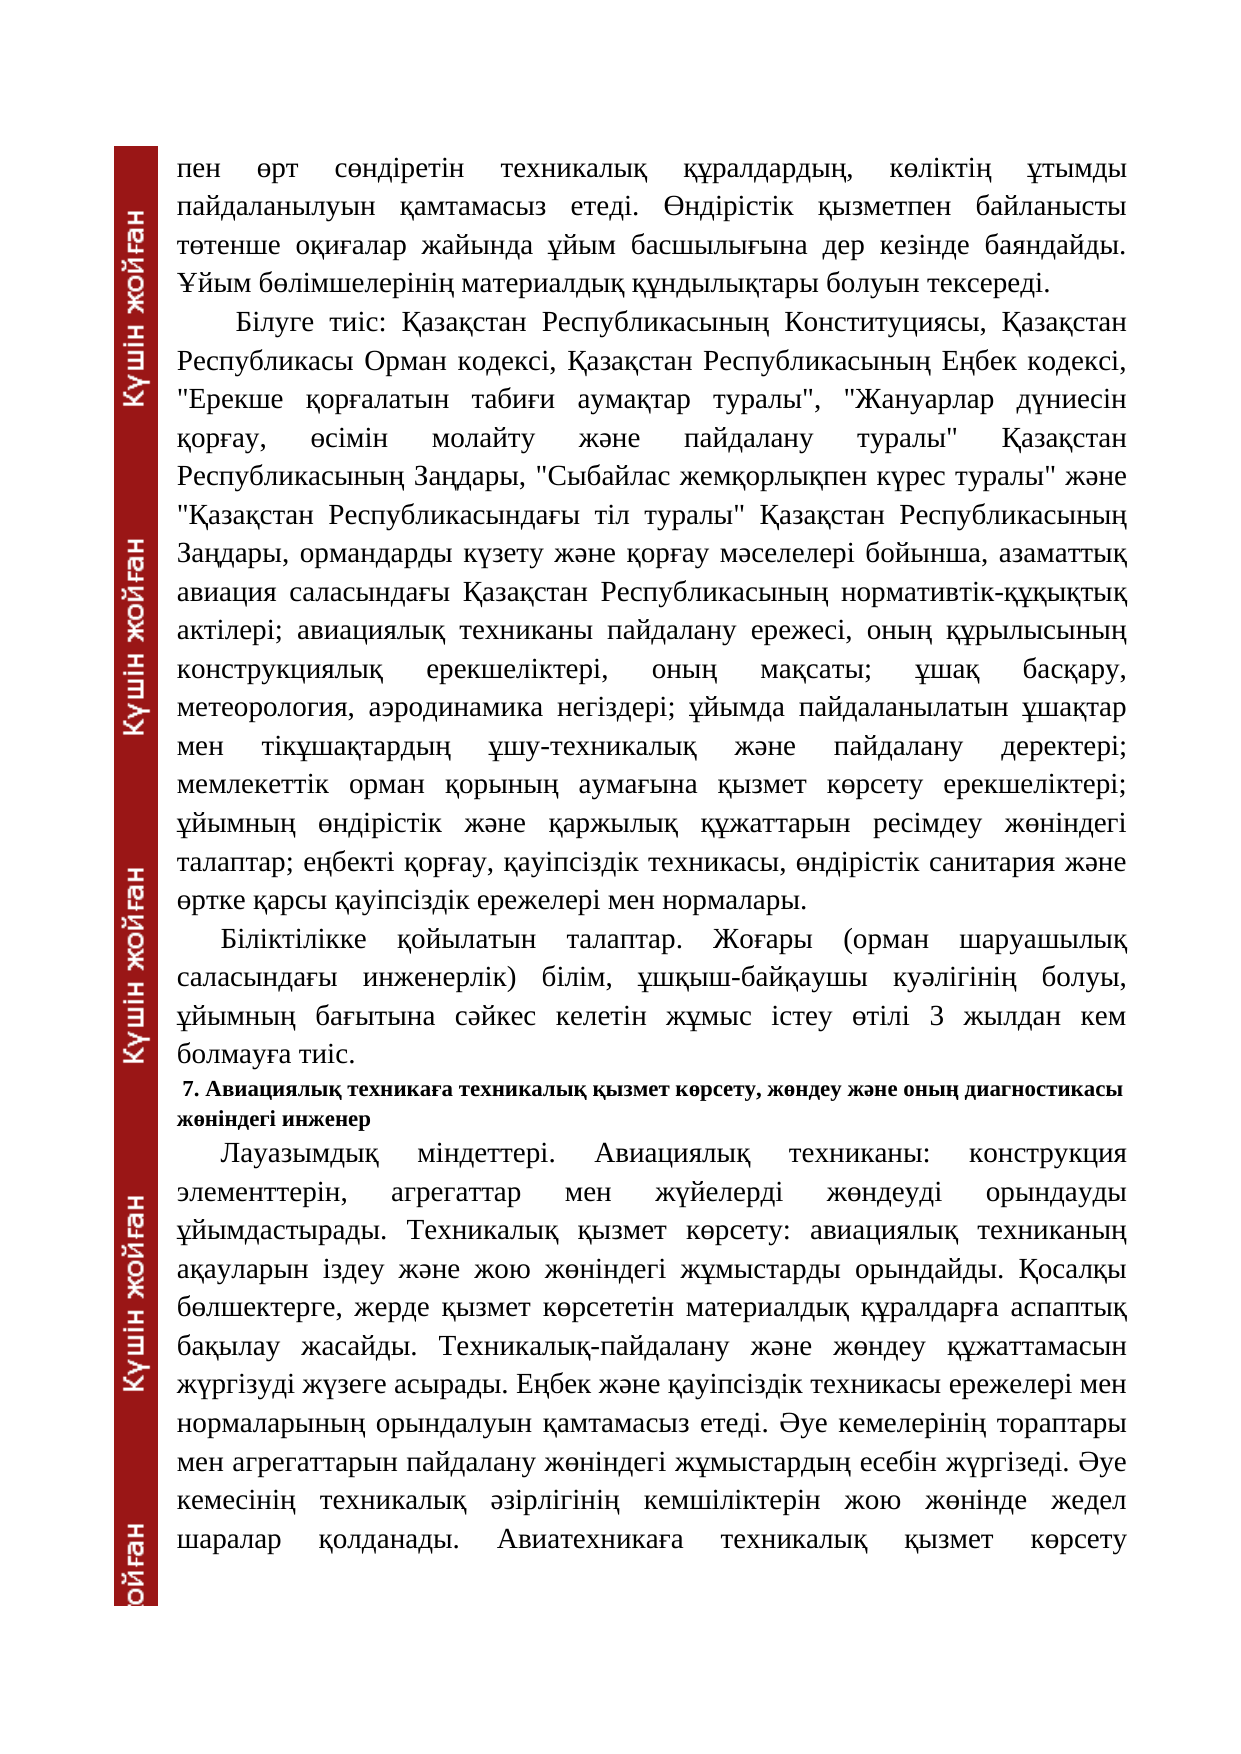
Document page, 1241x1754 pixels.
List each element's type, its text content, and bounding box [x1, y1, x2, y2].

picture [114, 916, 158, 921]
text Білуге тиіс: Қазақстан Республикасының Конституциясы, Қазақстан Республикасы Орман кодексі, Қазақстан Республикасының Еңбек кодексі, "Ерекше қорғалатын табиғи аумақтар туралы", "Жануарлар дүниесін қорғау, өсімін молайту және пайдалану туралы" Қазақстан Республикасының Заңдары, "Сыбайлас жемқорлықпен күрес туралы" және "Қазақстан Республикасындағы тіл туралы" Қазақстан Республикасының Заңдары, ормандарды күзету және қорғау мәселелері бойынша, азаматтық авиация саласындағы Қазақстан Республикасының нормативтік-құқықтық актілері; авиациялық техниканы пайдалану ережесі, оның құрылысының конструкциялық ерекшеліктері, оның мақсаты; ұшақ басқару, метеорология, аэродинамика негіздері; ұйымда пайдаланылатын ұшақтар мен тікұшақтардың ұшу-техникалық және пайдалану деректері; мемлекеттік орман қорының аумағына қызмет көрсету ерекшеліктері; ұйымның өндірістік және қаржылық құжаттарын ресімдеу жөніндегі талаптар; еңбекті қорғау, қауіпсіздік техникасы, өндірістік санитария және өртке қарсы қауіпсіздік ережелері мен нормалары. [112, 304, 1128, 916]
picture [114, 146, 158, 150]
picture [114, 1554, 158, 1606]
text Біліктілікке қойылатын талаптар. Жоғары (орман шаруашылық саласындағы инженерлік) білім, ұшқыш-байқаушы куәлігінің болуы, ұйымның бағытына сәйкес келетін жұмыс істеу өтілі 3 жылдан кем болмауға тиіс. [112, 921, 1128, 1070]
picture [114, 299, 158, 304]
text 7. Авиациялық техникаға техникалық қызмет көрсету, жөндеу және оның диагностикасы жөніндегі инженер [112, 1075, 1128, 1132]
picture [114, 1070, 158, 1075]
